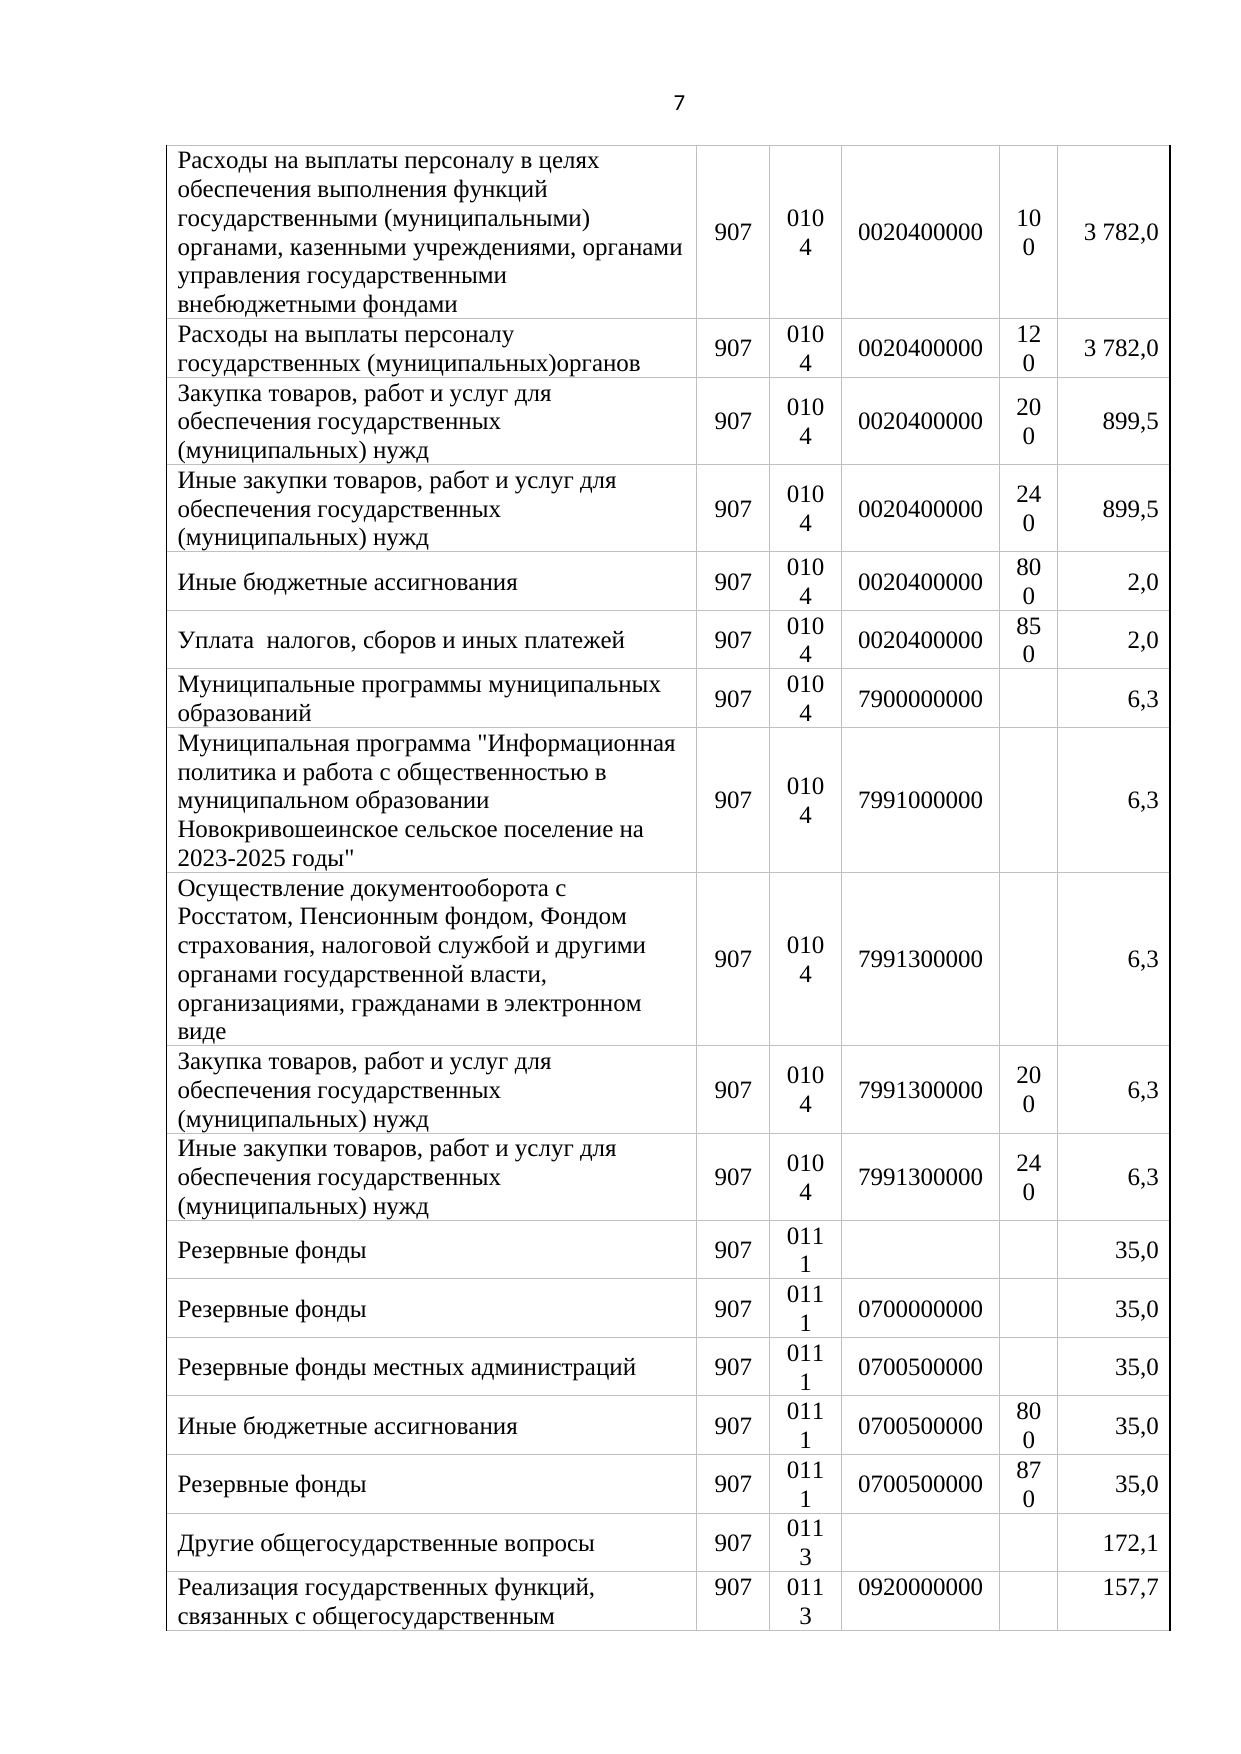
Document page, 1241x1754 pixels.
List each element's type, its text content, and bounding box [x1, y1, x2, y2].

table_cell 0020400000 [842, 611, 999, 668]
table_cell 200 [1000, 378, 1057, 464]
table_cell Осуществление документооборота с Росстатом, Пенсионным фондом, Фондом страхования, налоговой службой и другими органами государственной власти, организациями, гражданами в электронном виде [167, 873, 696, 1045]
table_cell 870 [1000, 1455, 1057, 1512]
table_cell 7991300000 [842, 1046, 999, 1132]
table_cell 907 [697, 669, 769, 727]
table_cell 120 [1000, 319, 1057, 377]
table_cell 907 [697, 552, 769, 610]
table_cell [1000, 669, 1057, 727]
table_cell 907 [697, 1455, 769, 1512]
table_cell [1000, 1221, 1057, 1278]
table_cell 0104 [770, 728, 841, 872]
table_cell 907 [697, 465, 769, 551]
table_cell 35,0 [1058, 1221, 1169, 1278]
table_cell 240 [1000, 465, 1057, 551]
table_cell Резервные фонды [167, 1455, 696, 1512]
table_cell 907 [697, 873, 769, 1045]
table_cell 0700500000 [842, 1396, 999, 1454]
table_cell 7900000000 [842, 669, 999, 727]
table_cell 7991000000 [842, 728, 999, 872]
table_cell 0104 [770, 1134, 841, 1220]
table_cell 2,0 [1058, 552, 1169, 610]
table_cell Другие общегосударственные вопросы [167, 1514, 696, 1571]
table_cell [1000, 728, 1057, 872]
table_cell 6,3 [1058, 873, 1169, 1045]
table_cell 6,3 [1058, 1134, 1169, 1220]
table_cell 0700500000 [842, 1338, 999, 1395]
table_cell 0104 [770, 873, 841, 1045]
table_cell 899,5 [1058, 378, 1169, 464]
table_cell 6,3 [1058, 1046, 1169, 1132]
table_cell 907 [697, 1134, 769, 1220]
table_cell 0020400000 [842, 465, 999, 551]
table_cell 850 [1000, 611, 1057, 668]
table_cell 800 [1000, 1396, 1057, 1454]
table_cell 0104 [770, 319, 841, 377]
table_cell 240 [1000, 1134, 1057, 1220]
table_cell Муниципальные программы муниципальных образований [167, 669, 696, 727]
table_cell 0113 [770, 1572, 841, 1629]
table_cell Закупка товаров, работ и услуг для обеспечения государственных (муниципальных) нужд [167, 378, 696, 464]
table_cell Иные бюджетные ассигнования [167, 552, 696, 610]
table_cell 899,5 [1058, 465, 1169, 551]
table_cell 0104 [770, 552, 841, 610]
table_cell Расходы на выплаты персоналу государственных (муниципальных)органов [167, 319, 696, 377]
table_cell Иные закупки товаров, работ и услуг для обеспечения государственных (муниципальных) нужд [167, 1134, 696, 1220]
table_cell 907 [697, 319, 769, 377]
table_cell [842, 1221, 999, 1278]
table_cell Резервные фонды местных администраций [167, 1338, 696, 1395]
table_cell 800 [1000, 552, 1057, 610]
table_cell 907 [697, 1279, 769, 1337]
table_cell Иные закупки товаров, работ и услуг для обеспечения государственных (муниципальных) нужд [167, 465, 696, 551]
table_cell 0113 [770, 1514, 841, 1571]
table_cell 6,3 [1058, 669, 1169, 727]
table_cell 7991300000 [842, 873, 999, 1045]
table_cell 35,0 [1058, 1396, 1169, 1454]
table_cell 0111 [770, 1279, 841, 1337]
table_cell 907 [697, 1046, 769, 1132]
table_cell [1000, 1338, 1057, 1395]
table_cell 0104 [770, 669, 841, 727]
table_cell 0111 [770, 1221, 841, 1278]
table_cell 0111 [770, 1455, 841, 1512]
table_cell 6,3 [1058, 728, 1169, 872]
table_cell 0104 [770, 1046, 841, 1132]
table_cell 200 [1000, 1046, 1057, 1132]
table_cell 0020400000 [842, 146, 999, 318]
table_cell Резервные фонды [167, 1221, 696, 1278]
table_cell 100 [1000, 146, 1057, 318]
table_cell 172,1 [1058, 1514, 1169, 1571]
table_cell 907 [697, 1338, 769, 1395]
table_cell 907 [697, 1396, 769, 1454]
table_cell 907 [697, 1221, 769, 1278]
table_cell Иные бюджетные ассигнования [167, 1396, 696, 1454]
table_cell 35,0 [1058, 1338, 1169, 1395]
table_cell Муниципальная программа "Информационная политика и работа с общественностью в муниципальном образовании Новокривошеинское сельское поселение на 2023-2025 годы" [167, 728, 696, 872]
table_cell 907 [697, 1514, 769, 1571]
table_cell Закупка товаров, работ и услуг для обеспечения государственных (муниципальных) нужд [167, 1046, 696, 1132]
table_cell 157,7 [1058, 1572, 1169, 1629]
table_cell 35,0 [1058, 1279, 1169, 1337]
table_cell 3 782,0 [1058, 319, 1169, 377]
table_cell 3 782,0 [1058, 146, 1169, 318]
table_cell Уплата налогов, сборов и иных платежей [167, 611, 696, 668]
table_cell [1000, 1514, 1057, 1571]
table_cell 0111 [770, 1338, 841, 1395]
table_cell 907 [697, 728, 769, 872]
table_cell 907 [697, 1572, 769, 1629]
table_cell [1000, 1572, 1057, 1629]
table_cell 0020400000 [842, 552, 999, 610]
table_cell 0920000000 [842, 1572, 999, 1629]
table_cell 0104 [770, 378, 841, 464]
table_cell [1000, 873, 1057, 1045]
table_cell 7991300000 [842, 1134, 999, 1220]
table_cell 2,0 [1058, 611, 1169, 668]
table_cell 0104 [770, 611, 841, 668]
table_cell 0104 [770, 465, 841, 551]
table_cell 0020400000 [842, 378, 999, 464]
table_cell Резервные фонды [167, 1279, 696, 1337]
table_cell 907 [697, 146, 769, 318]
table_cell [1000, 1279, 1057, 1337]
table_cell 0700000000 [842, 1279, 999, 1337]
table_cell 0104 [770, 146, 841, 318]
table_cell 0111 [770, 1396, 841, 1454]
table_cell 907 [697, 378, 769, 464]
table_cell [842, 1514, 999, 1571]
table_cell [167, 1572, 696, 1629]
table_cell 907 [697, 611, 769, 668]
table_cell 0700500000 [842, 1455, 999, 1512]
table_cell 0020400000 [842, 319, 999, 377]
table_cell 35,0 [1058, 1455, 1169, 1512]
